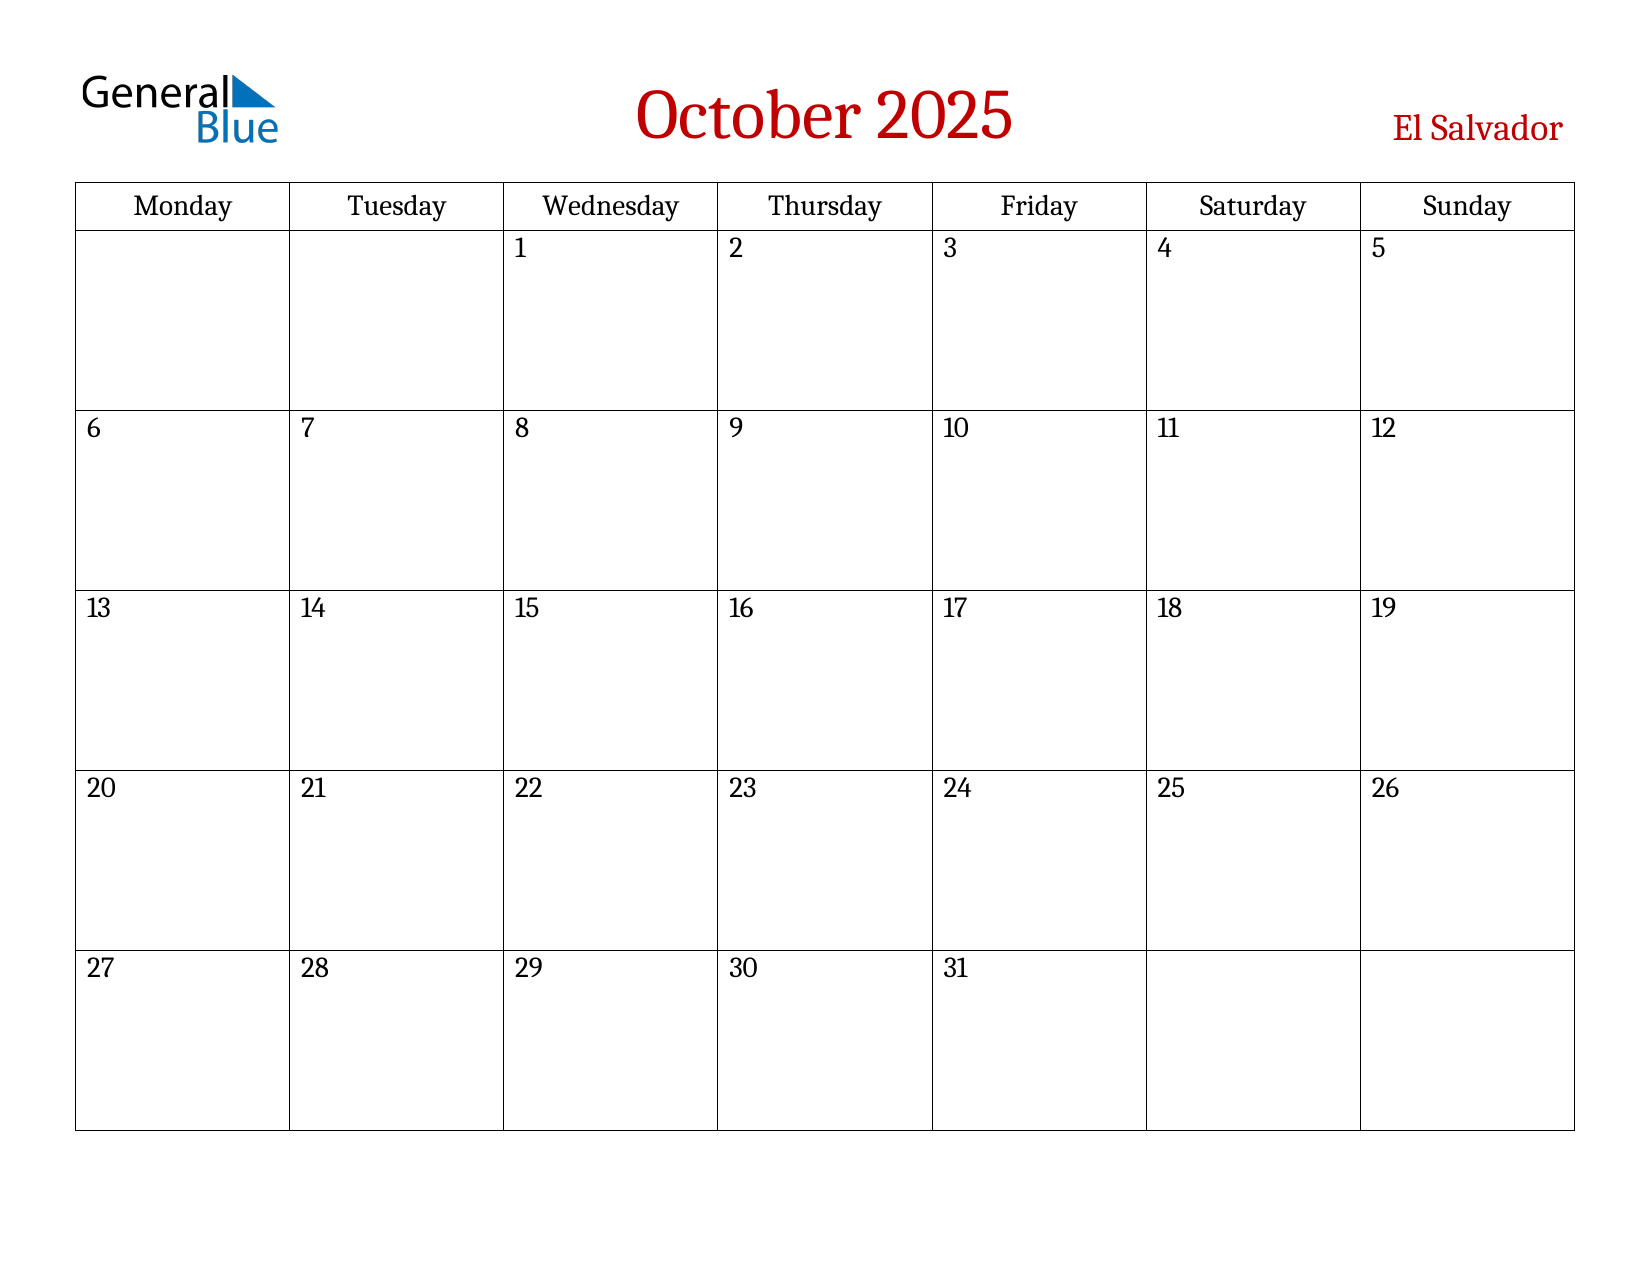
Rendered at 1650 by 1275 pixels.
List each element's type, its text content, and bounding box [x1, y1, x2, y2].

table_header [76, 75, 503, 182]
table_cell [1361, 445, 1574, 590]
table_cell 9 [718, 411, 932, 444]
table_cell [504, 985, 717, 1130]
table_cell 17 [933, 591, 1146, 625]
table_cell 11 [1147, 411, 1360, 444]
table_cell [718, 445, 932, 590]
table_cell 10 [933, 411, 1146, 444]
table_cell 13 [76, 591, 289, 625]
table_cell 23 [718, 771, 932, 805]
table_cell 19 [1361, 591, 1574, 625]
table_cell 6 [76, 411, 289, 444]
table_cell [76, 231, 289, 264]
table_cell 22 [504, 771, 717, 805]
table_cell 1 [504, 231, 717, 264]
table_cell [718, 985, 932, 1130]
table_cell 27 [76, 951, 289, 985]
table_cell 2 [718, 231, 932, 264]
table_cell Wednesday [504, 183, 717, 230]
table_cell [933, 805, 1146, 950]
table_cell [1147, 625, 1360, 770]
table_cell 5 [1361, 231, 1574, 264]
table_cell [76, 445, 289, 590]
table_cell 24 [933, 771, 1146, 805]
table_cell [76, 625, 289, 770]
table_cell [718, 805, 932, 950]
table_cell [290, 985, 503, 1130]
picture [82, 75, 278, 143]
table_cell 4 [1147, 231, 1360, 264]
table_cell Monday [76, 183, 289, 230]
table_cell [933, 625, 1146, 770]
table_cell 30 [718, 951, 932, 985]
table_cell [1361, 951, 1574, 985]
table_cell [933, 445, 1146, 590]
table_cell [76, 985, 289, 1130]
table_cell [718, 625, 932, 770]
table_cell 20 [76, 771, 289, 805]
table_cell [1147, 265, 1360, 410]
table_cell [718, 265, 932, 410]
table_cell [290, 445, 503, 590]
table_cell 21 [290, 771, 503, 805]
table_cell 29 [504, 951, 717, 985]
table_cell 16 [718, 591, 932, 625]
table_cell Saturday [1147, 183, 1360, 230]
table_cell [290, 265, 503, 410]
table_cell 15 [504, 591, 717, 625]
table_cell [1147, 805, 1360, 950]
table_cell [1361, 985, 1574, 1130]
table_cell [504, 805, 717, 950]
table_cell 31 [933, 951, 1146, 985]
table_cell 3 [933, 231, 1146, 264]
table_cell 26 [1361, 771, 1574, 805]
table_cell [1147, 985, 1360, 1130]
table_cell [504, 445, 717, 590]
table_cell [290, 625, 503, 770]
table_cell [76, 265, 289, 410]
table_cell [504, 265, 717, 410]
table_cell [933, 985, 1146, 1130]
table_cell [933, 265, 1146, 410]
table_cell [504, 625, 717, 770]
table_header October 2025 [504, 75, 1146, 182]
table_cell 14 [290, 591, 503, 625]
table_cell 28 [290, 951, 503, 985]
table_cell [1361, 805, 1574, 950]
table_cell [290, 805, 503, 950]
table_cell 25 [1147, 771, 1360, 805]
table_cell Thursday [718, 183, 932, 230]
table_cell [1147, 951, 1360, 985]
table_cell 8 [504, 411, 717, 444]
table_cell Friday [933, 183, 1146, 230]
table_cell [290, 231, 503, 264]
table_cell [1147, 445, 1360, 590]
table_header El Salvador [1146, 75, 1574, 182]
table_cell 18 [1147, 591, 1360, 625]
table_cell Tuesday [290, 183, 503, 230]
table_cell [1361, 625, 1574, 770]
table_cell [1361, 265, 1574, 410]
table_cell Sunday [1361, 183, 1574, 230]
table_cell 7 [290, 411, 503, 444]
table_cell [76, 805, 289, 950]
table_cell 12 [1361, 411, 1574, 444]
